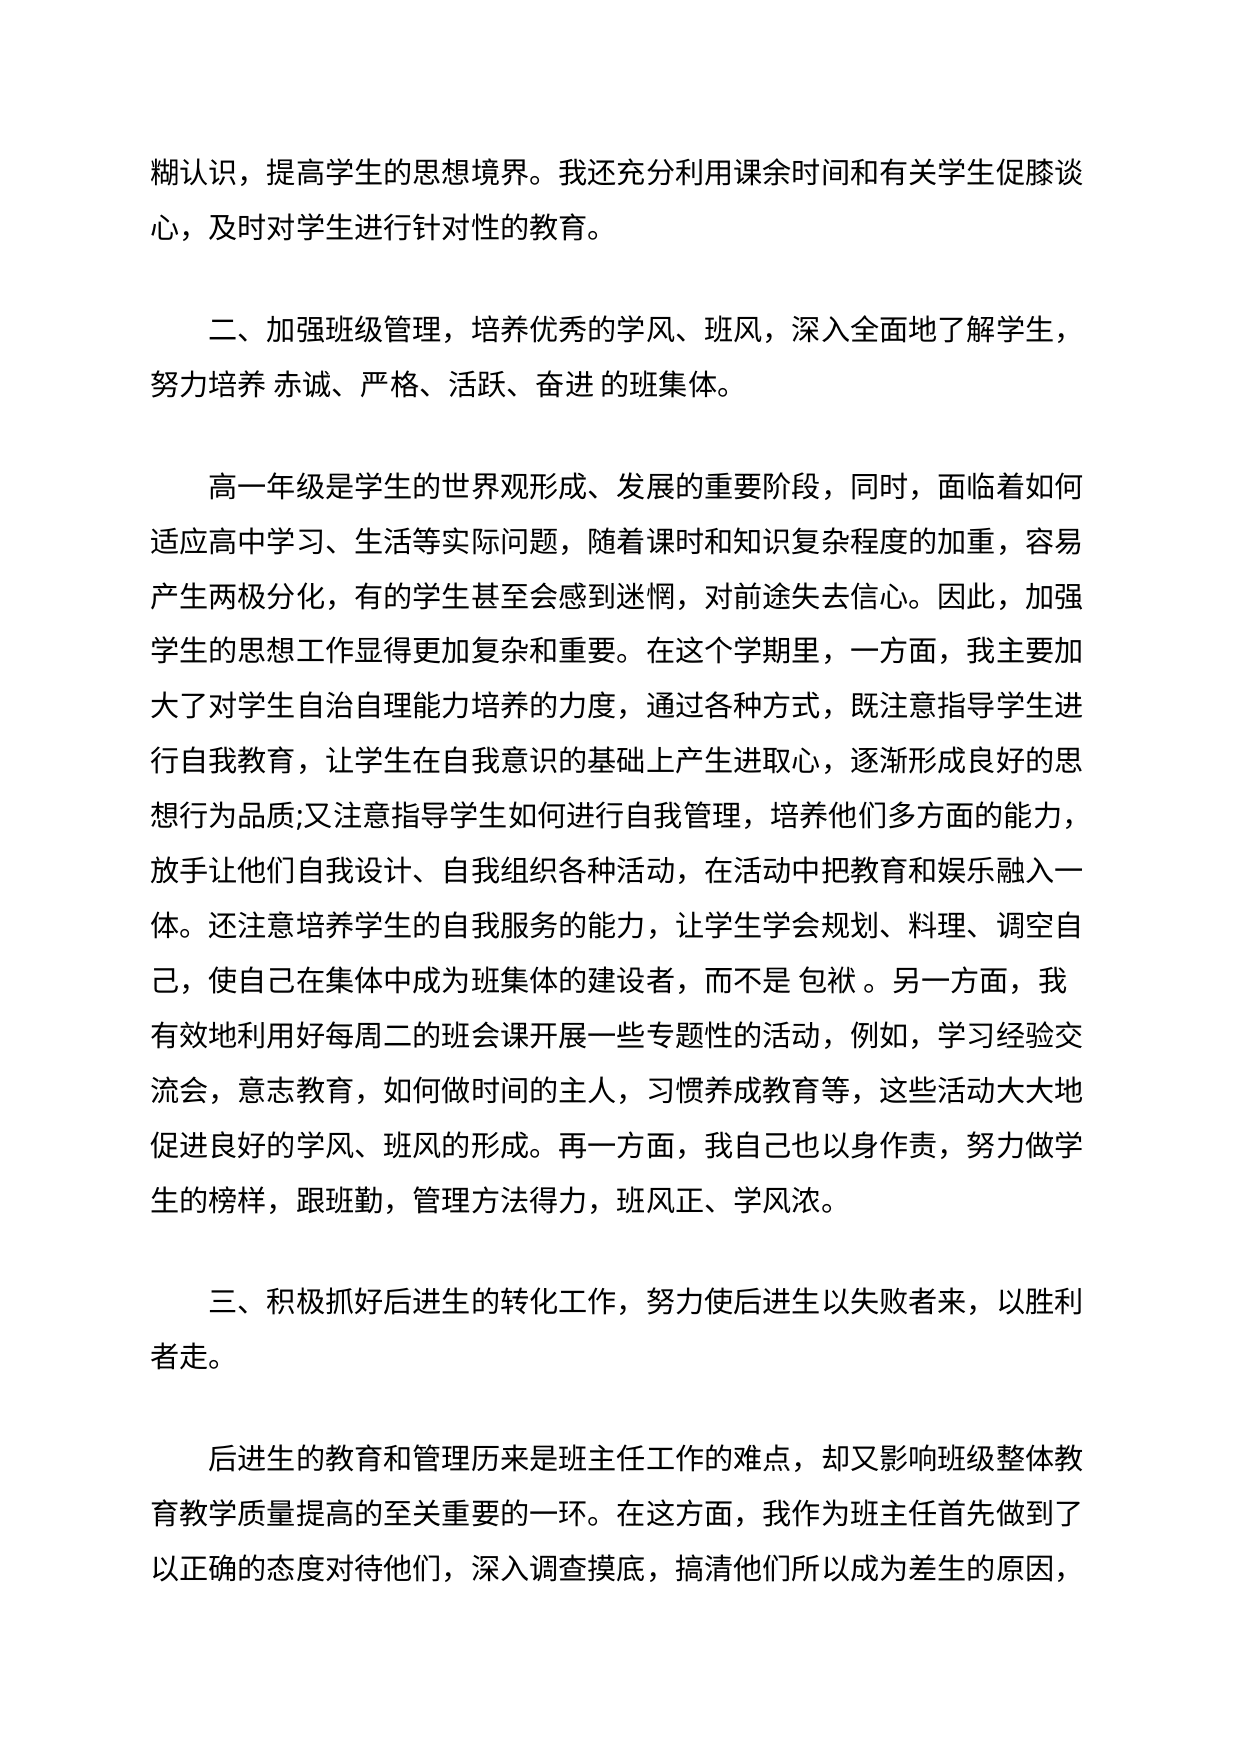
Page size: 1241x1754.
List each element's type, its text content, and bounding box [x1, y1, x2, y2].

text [150, 150, 1090, 247]
text 三、积极抓好后进生的转化工作，努力使后进生以失败者来，以胜利者走。 [150, 1279, 1090, 1376]
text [150, 1436, 1090, 1588]
text 二、加强班级管理，培养优秀的学风、班风，深入全面地了解学生，努力培养 赤诚、严格、活跃、奋进 的班集体。 [150, 307, 1090, 404]
text 高一年级是学生的世界观形成、发展的重要阶段，同时，面临着如何适应高中学习、生活等实际问题，随着课时和知识复杂程度的加重，容易产生两极分化，有的学生甚至会感到迷惘，对前途失去信心。因此，加强学生的思想工作显得更加复杂和重要。在这个学期里，一方面，我主要加大了对学生自治自理能力培养的力度，通过各种方式，既注意指导学生进行自我教育，让学生在自我意识的基础上产生进取心，逐渐形成良好的思想行为品质;又注意指导学生如何进行自我管理，培养他们多方面的能力，放手让他们自我设计、自我组织各种活动，在活动中把教育和娱乐融入一体。还注意培养学生的自我服务的能力，让学生学会规划、料理、调空自己，使自己在集体中成为班集体的建设者，而不是 包袱 。另一方面，我有效地利用好每周二的班会课开展一些专题性的活动，例如，学习经验交流会，意志教育，如何做时间的主人，习惯养成教育等，这些活动大大地促进良好的学风、班风的形成。再一方面，我自己也以身作责，努力做学生的榜样，跟班勤，管理方法得力，班风正、学风浓。 [150, 463, 1090, 1219]
